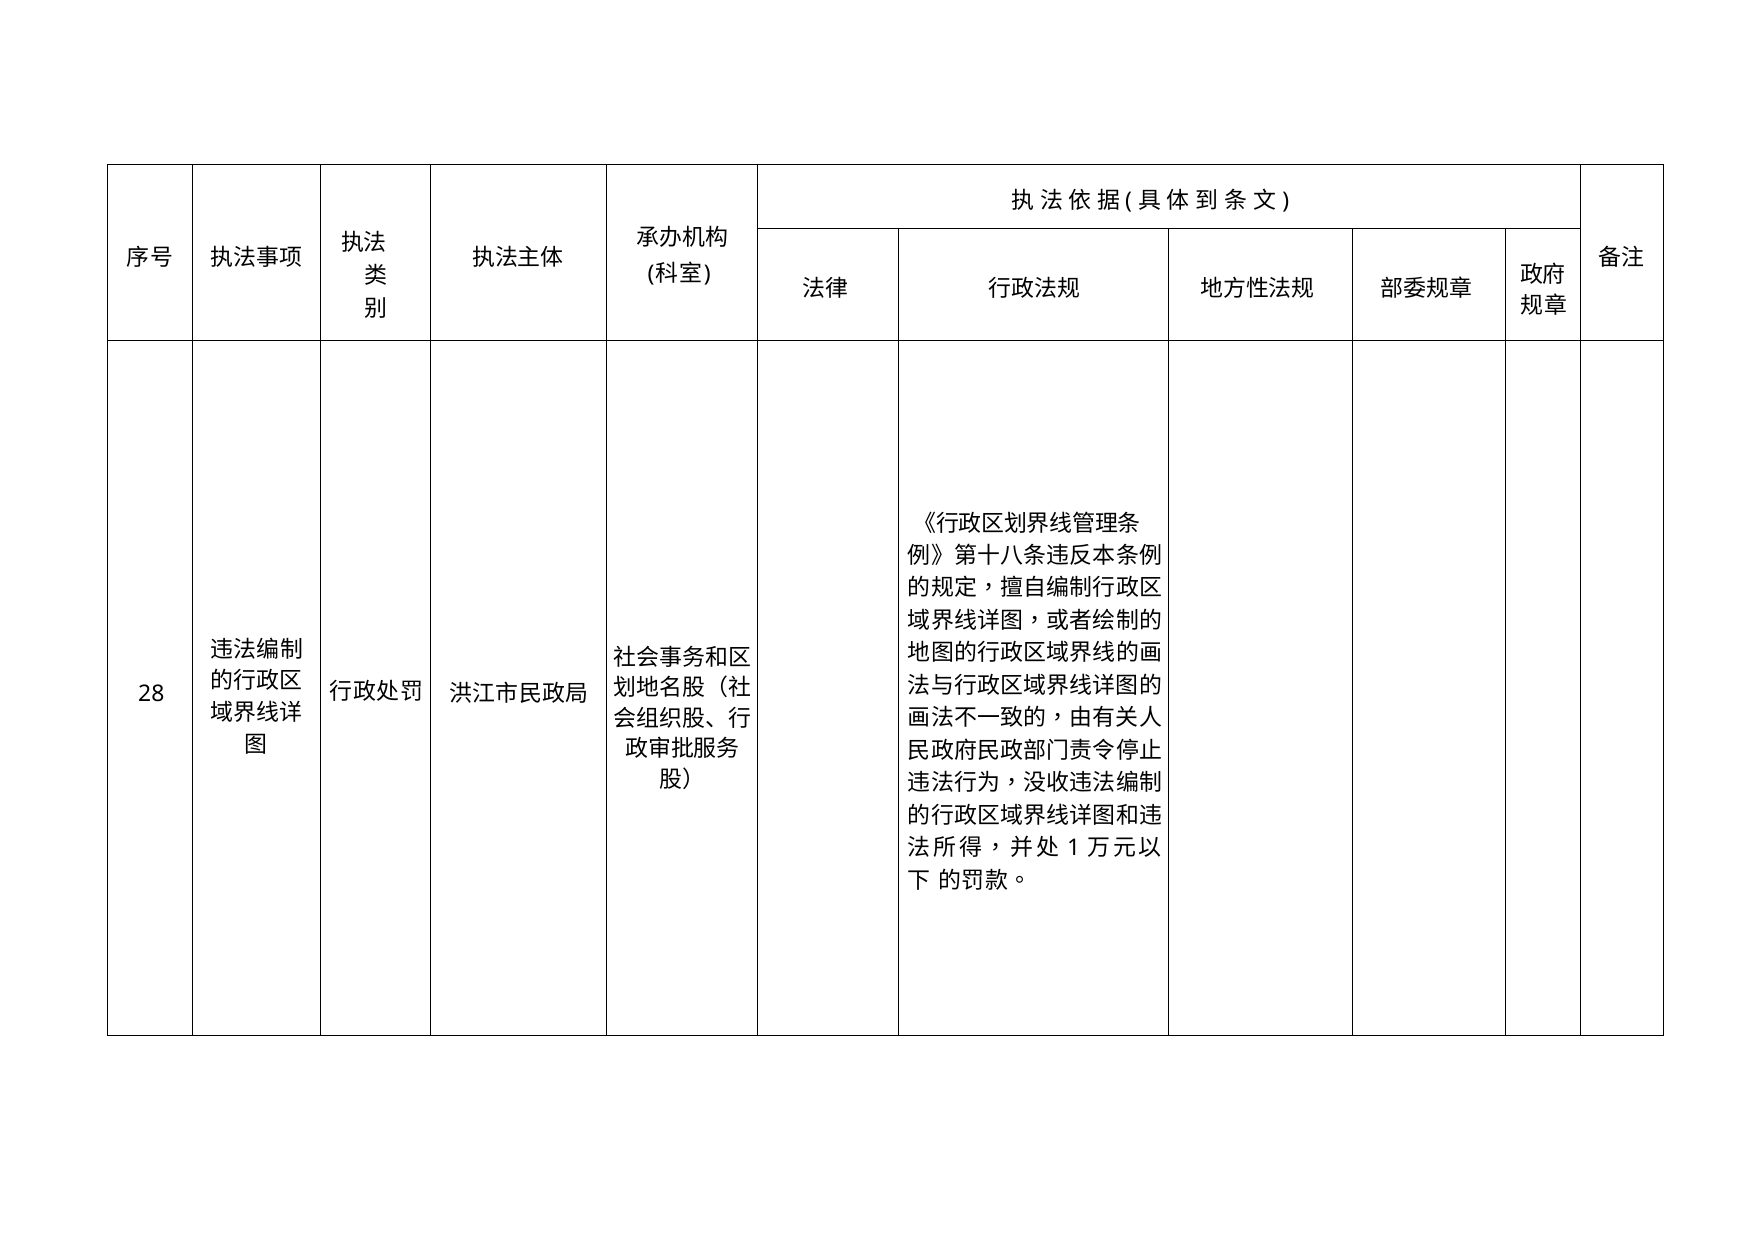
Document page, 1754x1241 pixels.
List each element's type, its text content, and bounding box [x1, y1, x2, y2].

table_header 执 法 依 据 ( 具 体 到 条 文 ) [758, 165, 1580, 228]
table_cell [1353, 341, 1505, 1035]
table_cell 行政处罚 [321, 341, 430, 1035]
table_cell 部委规章 [1353, 229, 1505, 340]
table_cell 地方性法规 [1169, 229, 1352, 340]
table_header 执法类 别 [321, 165, 430, 340]
table_header 执法主体 [431, 165, 606, 340]
table_cell 《行政区划界线管理条 例》第十八条违反本条例 的规定，擅自编制行政区 域界线详图，或者绘制的 地图的行政区域界线的画 法与行政区域界线详图的 画法不一致的，由有关人 民政府民政部门责令停止 违法行为，没收违法编制 的行政区域界线详图和违 法所得，并处1万元以下 的罚款。 [899, 341, 1168, 1035]
table_cell [1169, 341, 1352, 1035]
table_header 备注 [1581, 165, 1663, 340]
table_cell 法律 [758, 229, 898, 340]
table_header 执法事项 [193, 165, 320, 340]
table_cell 社会事务和区划地名股（社会组织股、行政审批服务股） [607, 341, 757, 1035]
table_header 序号 [108, 165, 192, 340]
table_cell 洪江市民政局 [431, 341, 606, 1035]
table_cell 行政法规 [899, 229, 1168, 340]
table_cell [758, 341, 898, 1035]
table_cell 政府 规章 [1506, 229, 1580, 340]
table_cell 28 [108, 341, 192, 1035]
table_header 承办机构 (科室) [607, 165, 757, 340]
table_cell [1581, 341, 1663, 1035]
table_cell 违法编制 的行政区 域界线详 图 [193, 341, 320, 1035]
table_cell [1506, 341, 1580, 1035]
